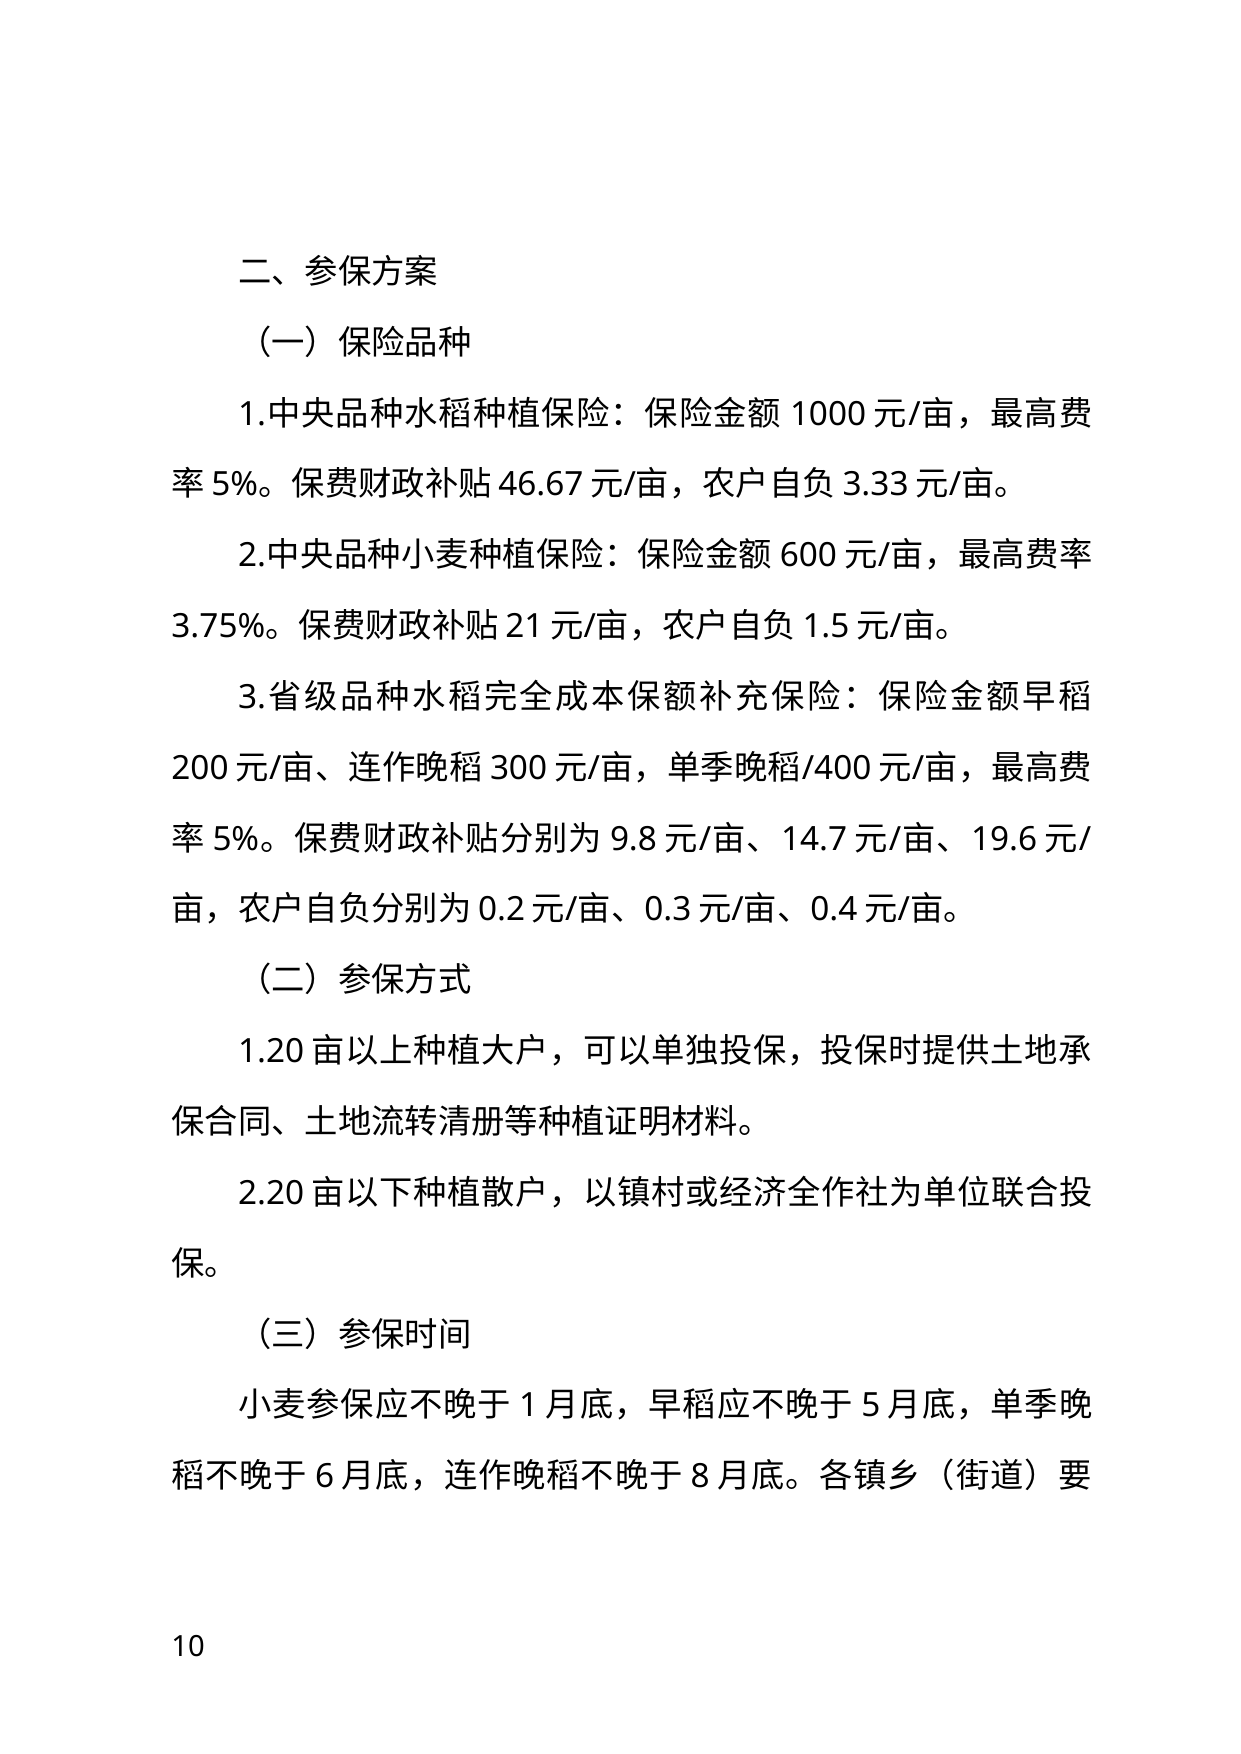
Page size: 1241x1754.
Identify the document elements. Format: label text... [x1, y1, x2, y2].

list 2.中央品种小麦种植保险：保险金额600元/亩，最高费率3.75%。保费财政补贴21元/亩，农户自负1.5元/亩。 [171, 517, 1093, 658]
list 参保方案 [171, 233, 1093, 304]
list （一）保险品种 [171, 304, 1093, 375]
list 1.中央品种水稻种植保险：保险金额1000元/亩，最高费率5%。保费财政补贴46.67元/亩，农户自负3.33元/亩。 [171, 375, 1093, 517]
list （三）参保时间 [171, 1296, 1093, 1367]
list 1.20亩以上种植大户，可以单独投保，投保时提供土地承保合同、土地流转清册等种植证明材料。 [171, 1013, 1093, 1154]
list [171, 1367, 1093, 1508]
list 3.省级品种水稻完全成本保额补充保险：保险金额早稻200元/亩、连作晚稻300元/亩，单季晚稻/400元/亩，最高费率5%。保费财政补贴分别为9.8元/亩、14.7元/亩、19.6元/亩，农户自负分别为0.2元/亩、0.3元/亩、0.4元/亩。 [171, 658, 1093, 942]
list （二）参保方式 [171, 942, 1093, 1013]
list 2.20亩以下种植散户，以镇村或经济全作社为单位联合投保。 [171, 1154, 1093, 1296]
